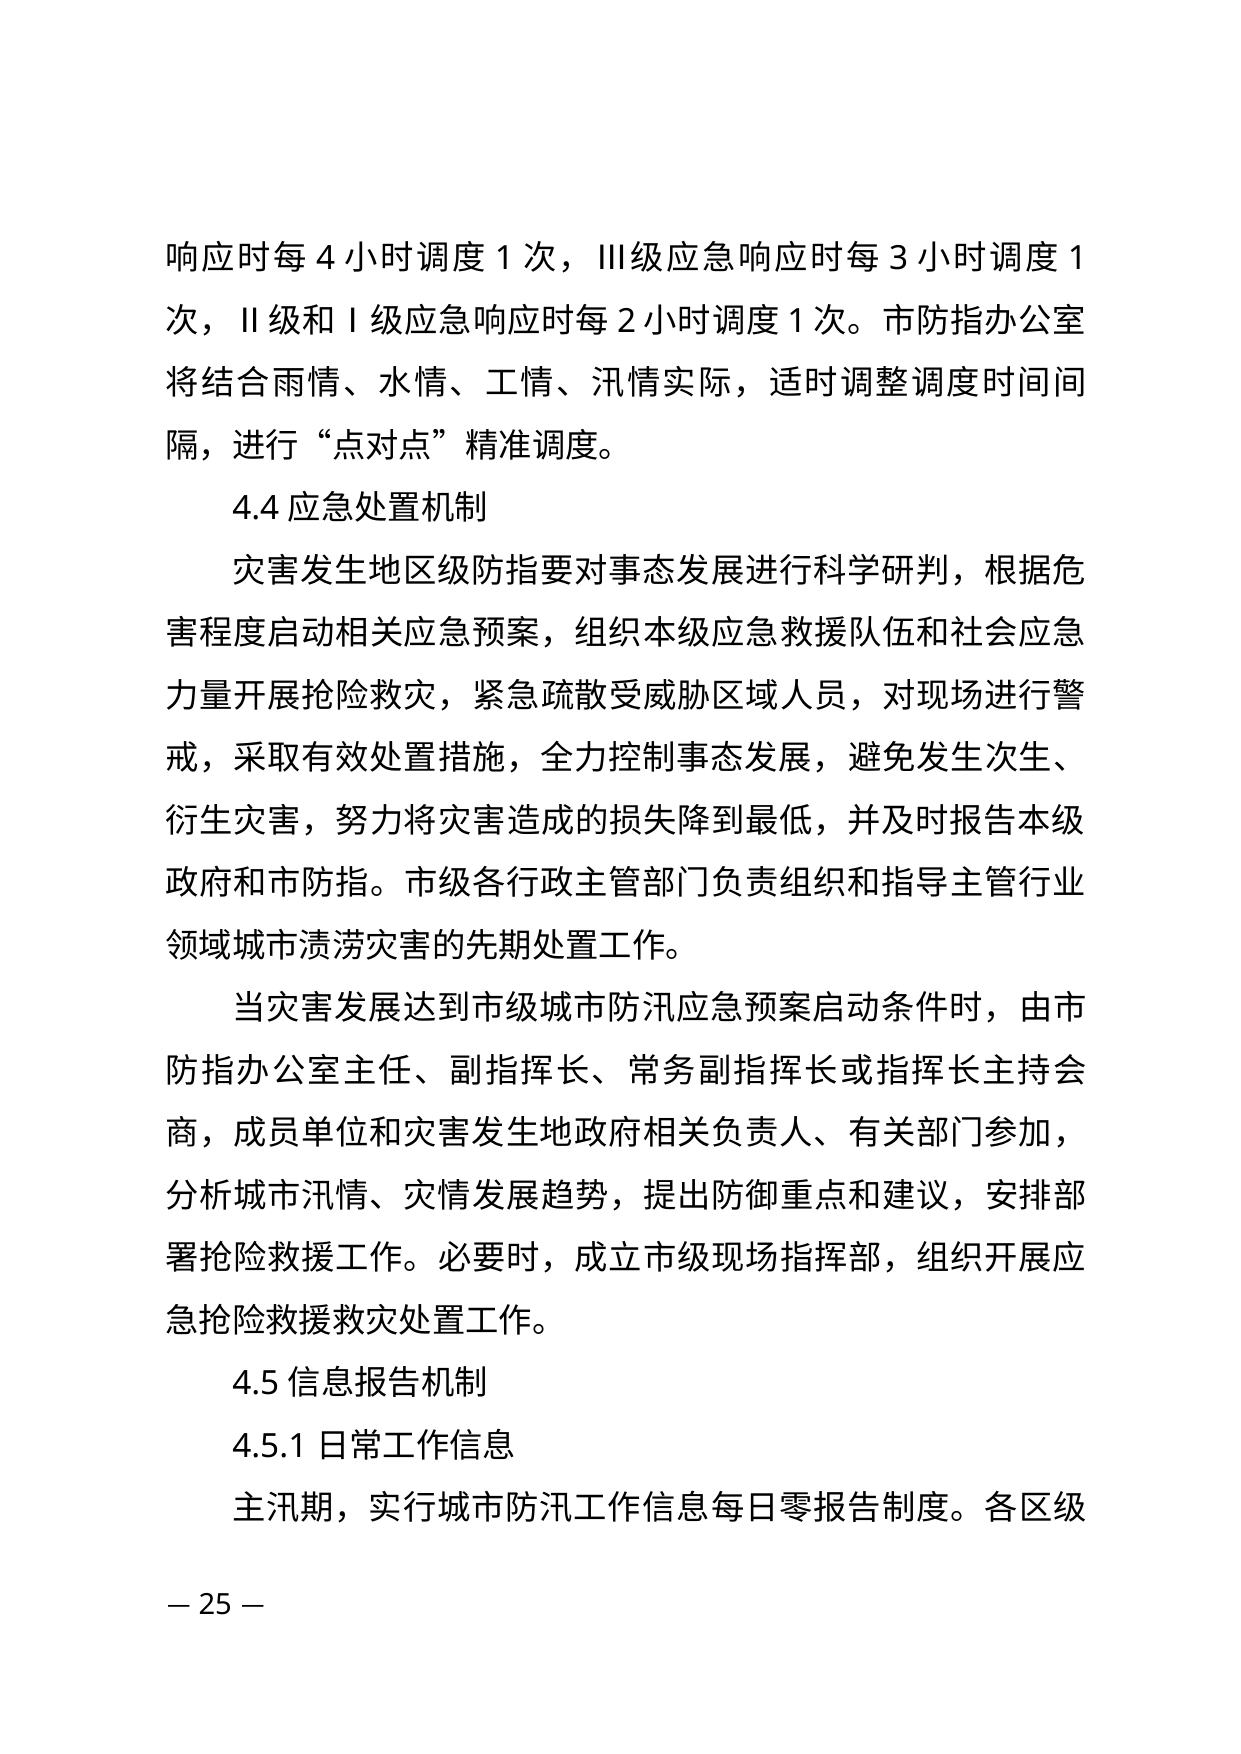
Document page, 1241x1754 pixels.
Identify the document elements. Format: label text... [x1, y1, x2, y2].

subtitle 4.4 应急处置机制 [165, 470, 1087, 532]
text 当灾害发展达到市级城市防汛应急预案启动条件时，由市防指办公室主任、副指挥长、常务副指挥长或指挥长主持会商，成员单位和灾害发生地政府相关负责人、有关部门参加，分析城市汛情、灾情发展趋势，提出防御重点和建议，安排部署抢险救援工作。必要时，成立市级现场指挥部，组织开展应急抢险救援救灾处置工作。 [165, 970, 1087, 1345]
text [165, 404, 1087, 470]
subtitle 4.5.1 日常工作信息 [165, 1407, 1087, 1470]
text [165, 220, 1087, 356]
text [165, 1470, 1087, 1532]
subtitle 4.5 信息报告机制 [165, 1345, 1087, 1407]
text 灾害发生地区级防指要对事态发展进行科学研判，根据危害程度启动相关应急预案，组织本级应急救援队伍和社会应急力量开展抢险救灾，紧急疏散受威胁区域人员，对现场进行警戒，采取有效处置措施，全力控制事态发展，避免发生次生、衍生灾害，努力将灾害造成的损失降到最低，并及时报告本级政府和市防指。市级各行政主管部门负责组织和指导主管行业领域城市渍涝灾害的先期处置工作。 [165, 532, 1087, 970]
